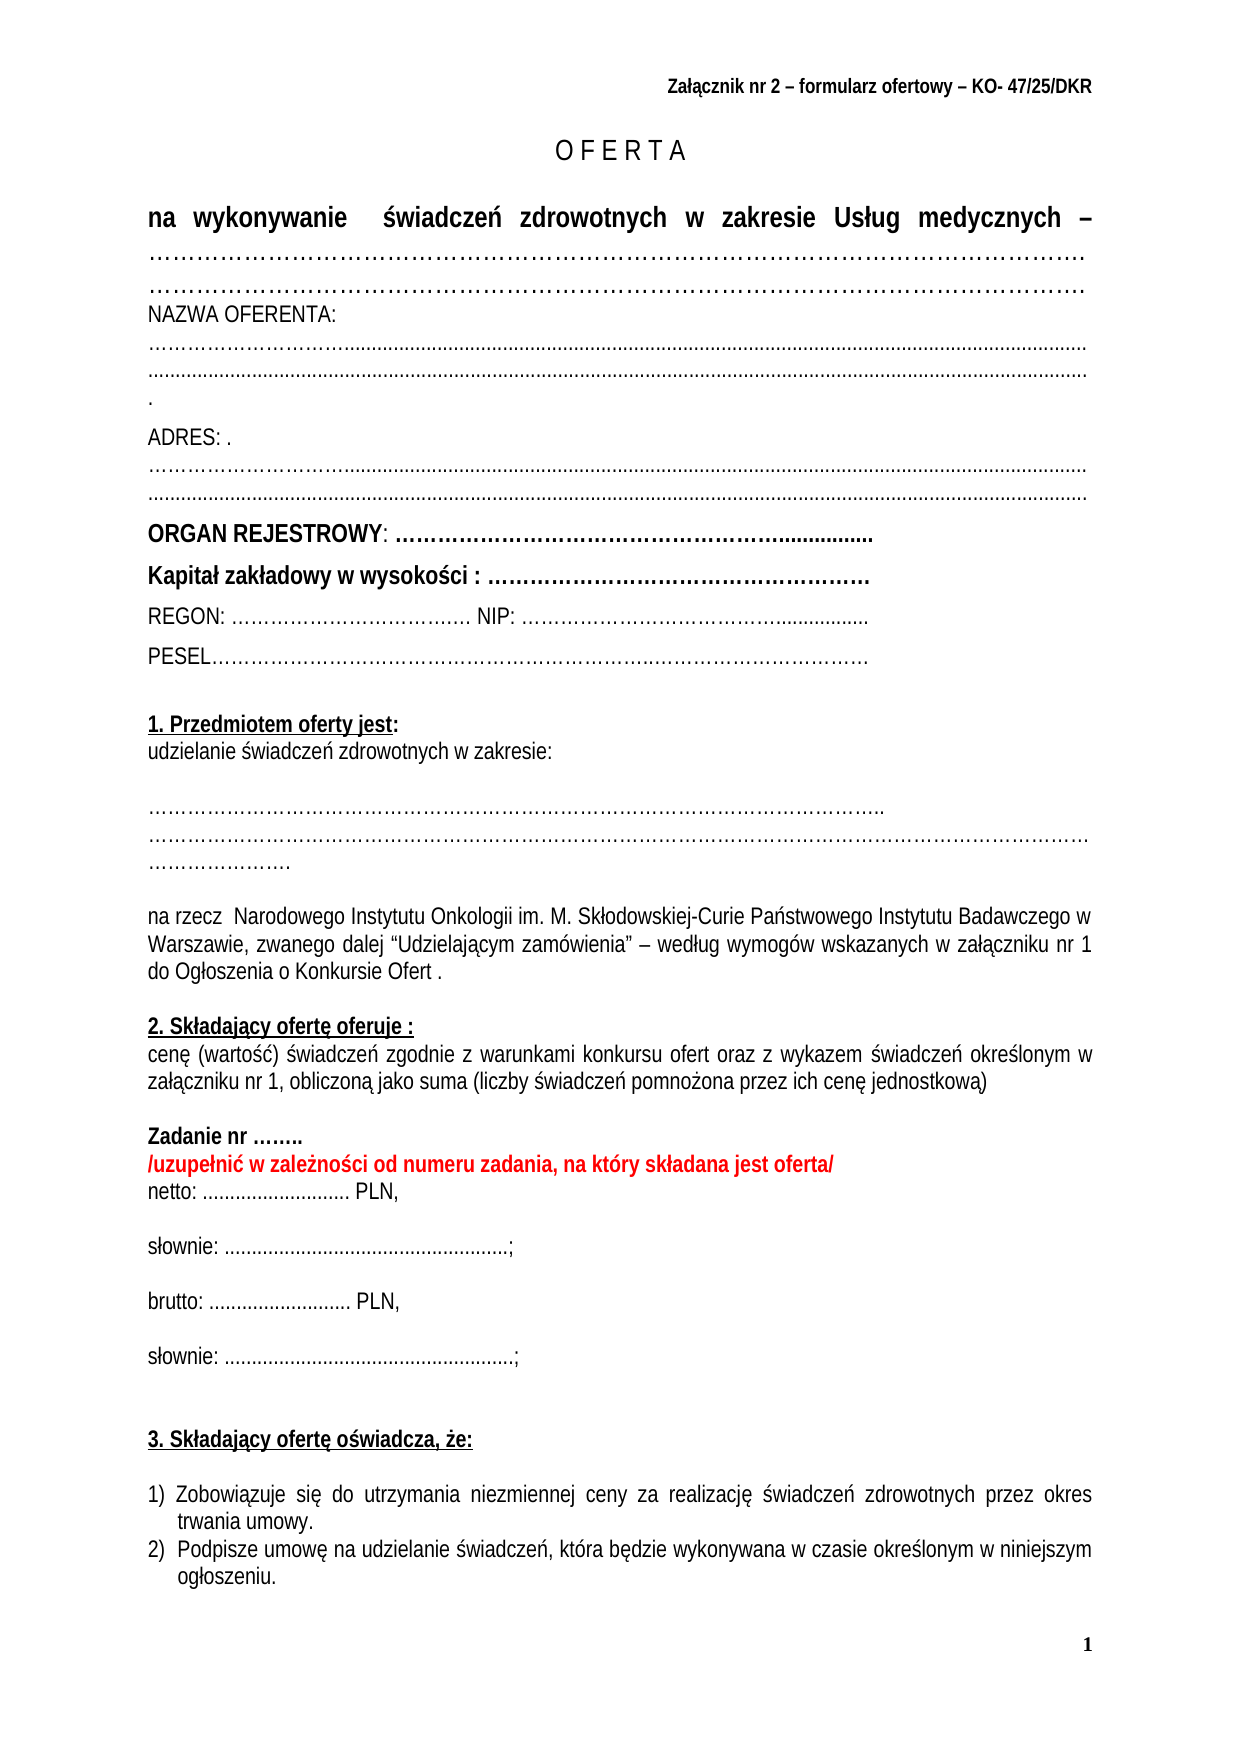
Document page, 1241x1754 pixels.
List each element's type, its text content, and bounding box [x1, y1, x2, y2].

text Zadanie nr …….. [148, 1122, 1093, 1150]
text netto: ........................... PLN, [148, 1177, 1093, 1205]
text Kapitał zakładowy w wysokości : ……………………………………………… [148, 560, 1093, 590]
text ADRES: .………………………….................................................................................................................................................................................................................................................................................................................... [148, 423, 1093, 505]
text 2) Podpisze umowę na udzielanie świadczeń, która będzie wykonywana w czasie określonym w niniejszym ogłoszeniu. [148, 1535, 1093, 1590]
text udzielanie świadczeń zdrowotnych w zakresie: [148, 737, 1093, 765]
text REGON: …………………………….… NIP: …………………………………................. [148, 602, 1093, 630]
text NAZWA OFERENTA: …………………………..................................................................................................................................................................................................................................................................................................................... [148, 300, 1093, 410]
text /uzupełnić w zależności od numeru zadania, na który składana jest oferta/ [148, 1150, 1093, 1177]
text O F E R T A [148, 133, 1093, 166]
text …………………………………………………………………………………………………..…………………………………………………………………………………………………………………………………………………. [148, 792, 1093, 875]
text 2. Składający ofertę oferuje : [148, 1012, 1093, 1040]
text na rzecz Narodowego Instytutu Onkologii im. M. Skłodowskiej-Curie Państwowego Instytutu Badawczego w Warszawie, zwanego dalej “Udzielającym zamówienia” – według wymogów wskazanych w załączniku nr 1 do Ogłoszenia o Konkursie Ofert . [148, 902, 1093, 985]
text 1) Zobowiązuje się do utrzymania niezmiennej ceny za realizację świadczeń zdrowotnych przez okres trwania umowy. [148, 1480, 1093, 1535]
text na wykonywanie świadczeń zdrowotnych w zakresie Usług medycznych – ………………………………………………………………………………………………………. ………………………………………………………………………………………………………. [148, 200, 1093, 300]
text słownie: ....................................................; [148, 1232, 1093, 1260]
text brutto: .......................... PLN, [148, 1287, 1093, 1315]
text słownie: .....................................................; [148, 1342, 1093, 1370]
text 1. Przedmiotem oferty jest: [148, 710, 1093, 737]
text cenę (wartość) świadczeń zgodnie z warunkami konkursu ofert oraz z wykazem świadczeń określonym w załączniku nr 1, obliczoną jako suma (liczby świadczeń pomnożona przez ich cenę jednostkową) [148, 1040, 1093, 1095]
text PESEL…………………………………………………………..…………………………… [148, 642, 1093, 670]
text ORGAN REJESTROWY: ………………………………………………................ [148, 518, 1093, 547]
text 3. Składający ofertę oświadcza, że: [148, 1425, 1093, 1452]
